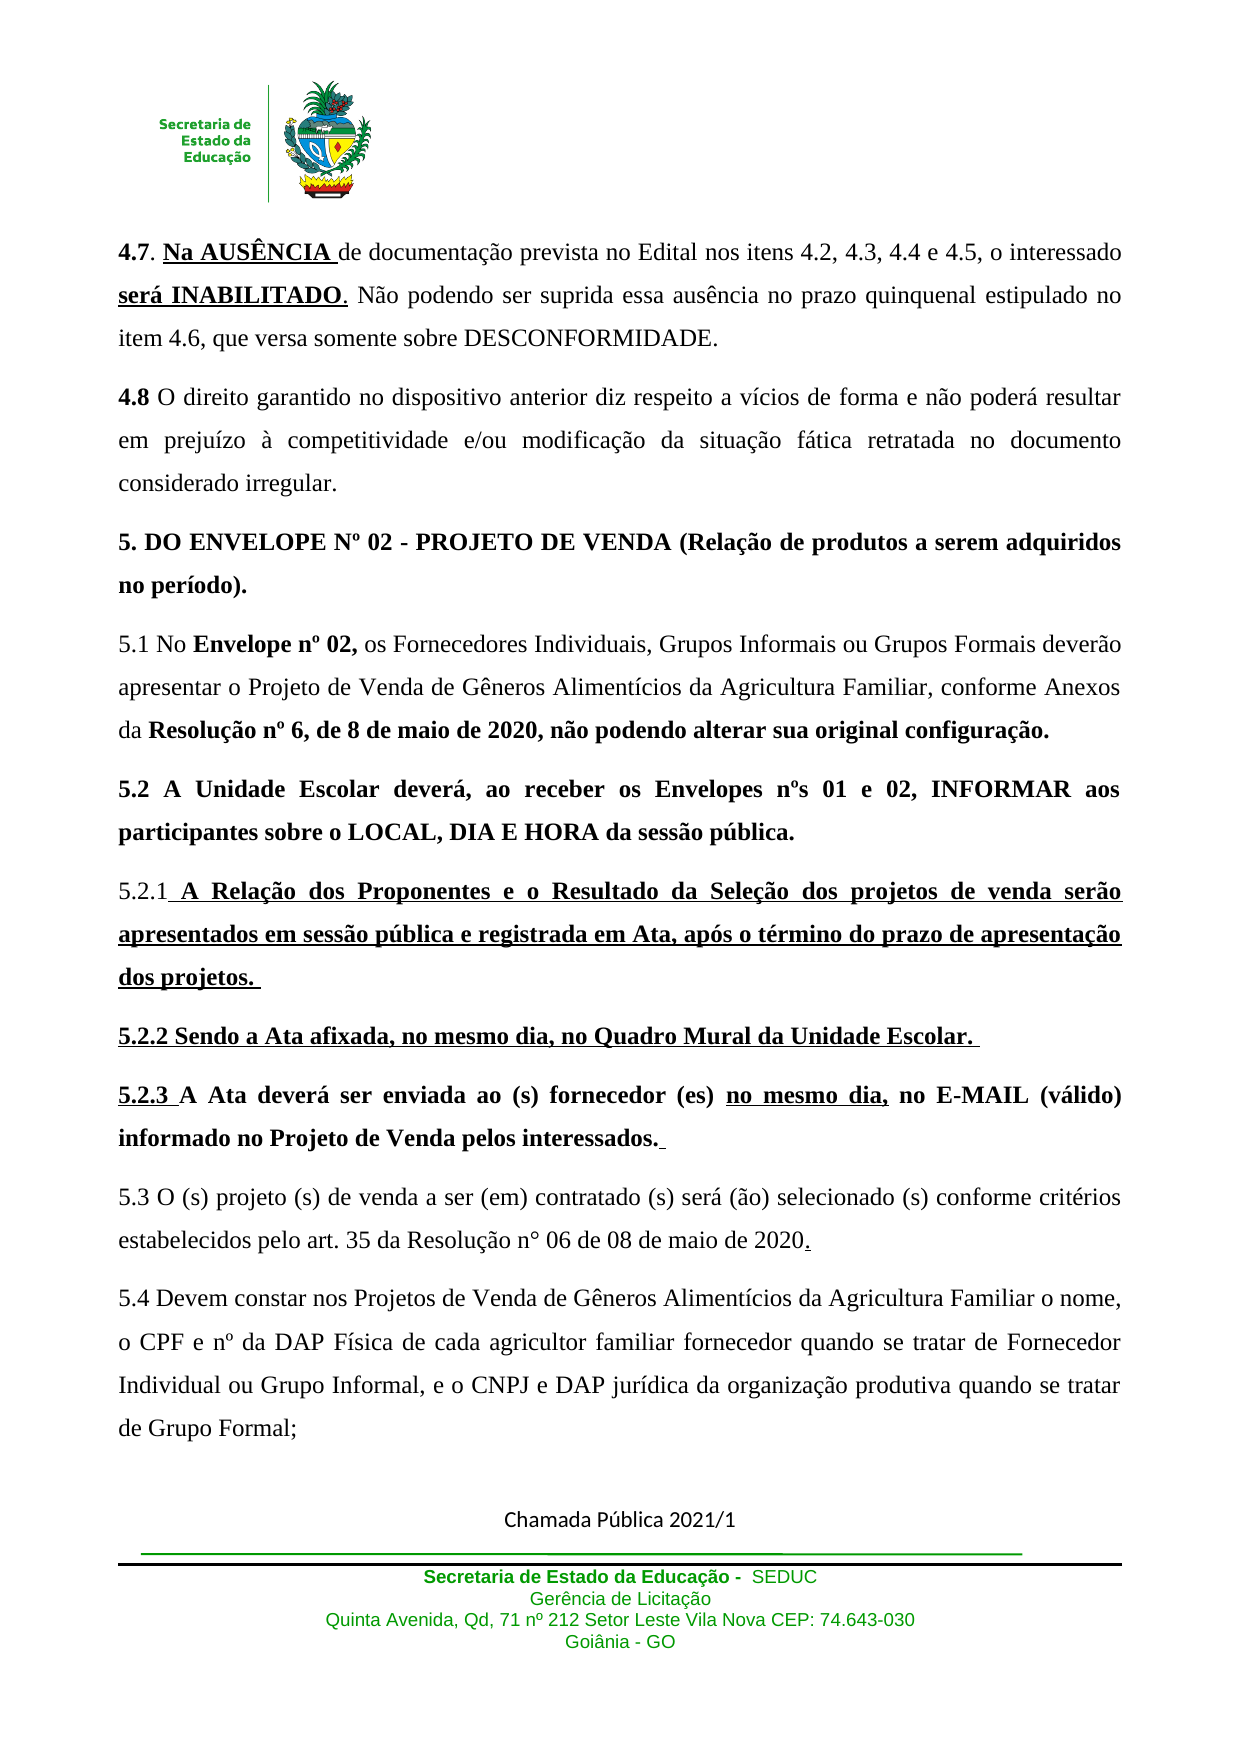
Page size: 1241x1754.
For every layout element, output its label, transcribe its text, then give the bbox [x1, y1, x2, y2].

text 4.7. Na AUSÊNCIA de documentação prevista no Edital nos itens 4.2, 4.3, 4.4 e 4.5, o interessado será INABILITADO. Não podendo ser suprida essa ausência no prazo quinquenal estipulado no item 4.6, que versa somente sobre DESCONFORMIDADE. [118, 237, 1122, 352]
text 5.1 No Envelope nº 02, os Fornecedores Individuais, Grupos Informais ou Grupos Formais deverão apresentar o Projeto de Venda de Gêneros Alimentícios da Agricultura Familiar, conforme Anexos da Resolução nº 6, de 8 de maio de 2020, não podendo alterar sua original configuração. [118, 629, 1122, 744]
text 5. DO ENVELOPE Nº 02 - PROJETO DE VENDA (Relação de produtos a serem adquiridos no período). [118, 527, 1122, 599]
text 5.4 Devem constar nos Projetos de Venda de Gêneros Alimentícios da Agricultura Familiar o nome, o CPF e nº da DAP Física de cada agricultor familiar fornecedor quando se tratar de Fornecedor Individual ou Grupo Informal, e o CNPJ e DAP jurídica da organização produtiva quando se tratar de Grupo Formal; [118, 1283, 1122, 1442]
text 5.2 A Unidade Escolar deverá, ao receber os Envelopes nºs 01 e 02, INFORMAR aos participantes sobre o LOCAL, DIA E HORA da sessão pública. [118, 774, 1122, 846]
text 5.2.1 A Relação dos Proponentes e o Resultado da Seleção dos projetos de venda serão apresentados em sessão pública e registrada em Ata, após o término do prazo de apresentação dos projetos. [118, 876, 1122, 944]
text 5.2.2 Sendo a Ata afixada, no mesmo dia, no Quadro Mural da Unidade Escolar. [118, 1021, 1122, 1050]
picture [118, 73, 412, 210]
text 5.2.1 A Relação dos Proponentes e o Resultado da Seleção dos projetos de venda serão apresentados em sessão pública e registrada em Ata, após o término do prazo de apresentação dos projetos. [118, 946, 1122, 991]
text 5.2.3 A Ata deverá ser enviada ao (s) fornecedor (es) no mesmo dia, no E-MAIL (válido) informado no Projeto de Venda pelos interessados. [118, 1080, 1122, 1152]
text 5.3 O (s) projeto (s) de venda a ser (em) contratado (s) será (ão) selecionado (s) conforme critérios estabelecidos pelo art. 35 da Resolução n° 06 de 08 de maio de 2020. [118, 1182, 1122, 1253]
text 4.8 O direito garantido no dispositivo anterior diz respeito a vícios de forma e não poderá resultar em prejuízo à competitividade e/ou modificação da situação fática retratada no documento considerado irregular. [118, 382, 1122, 497]
